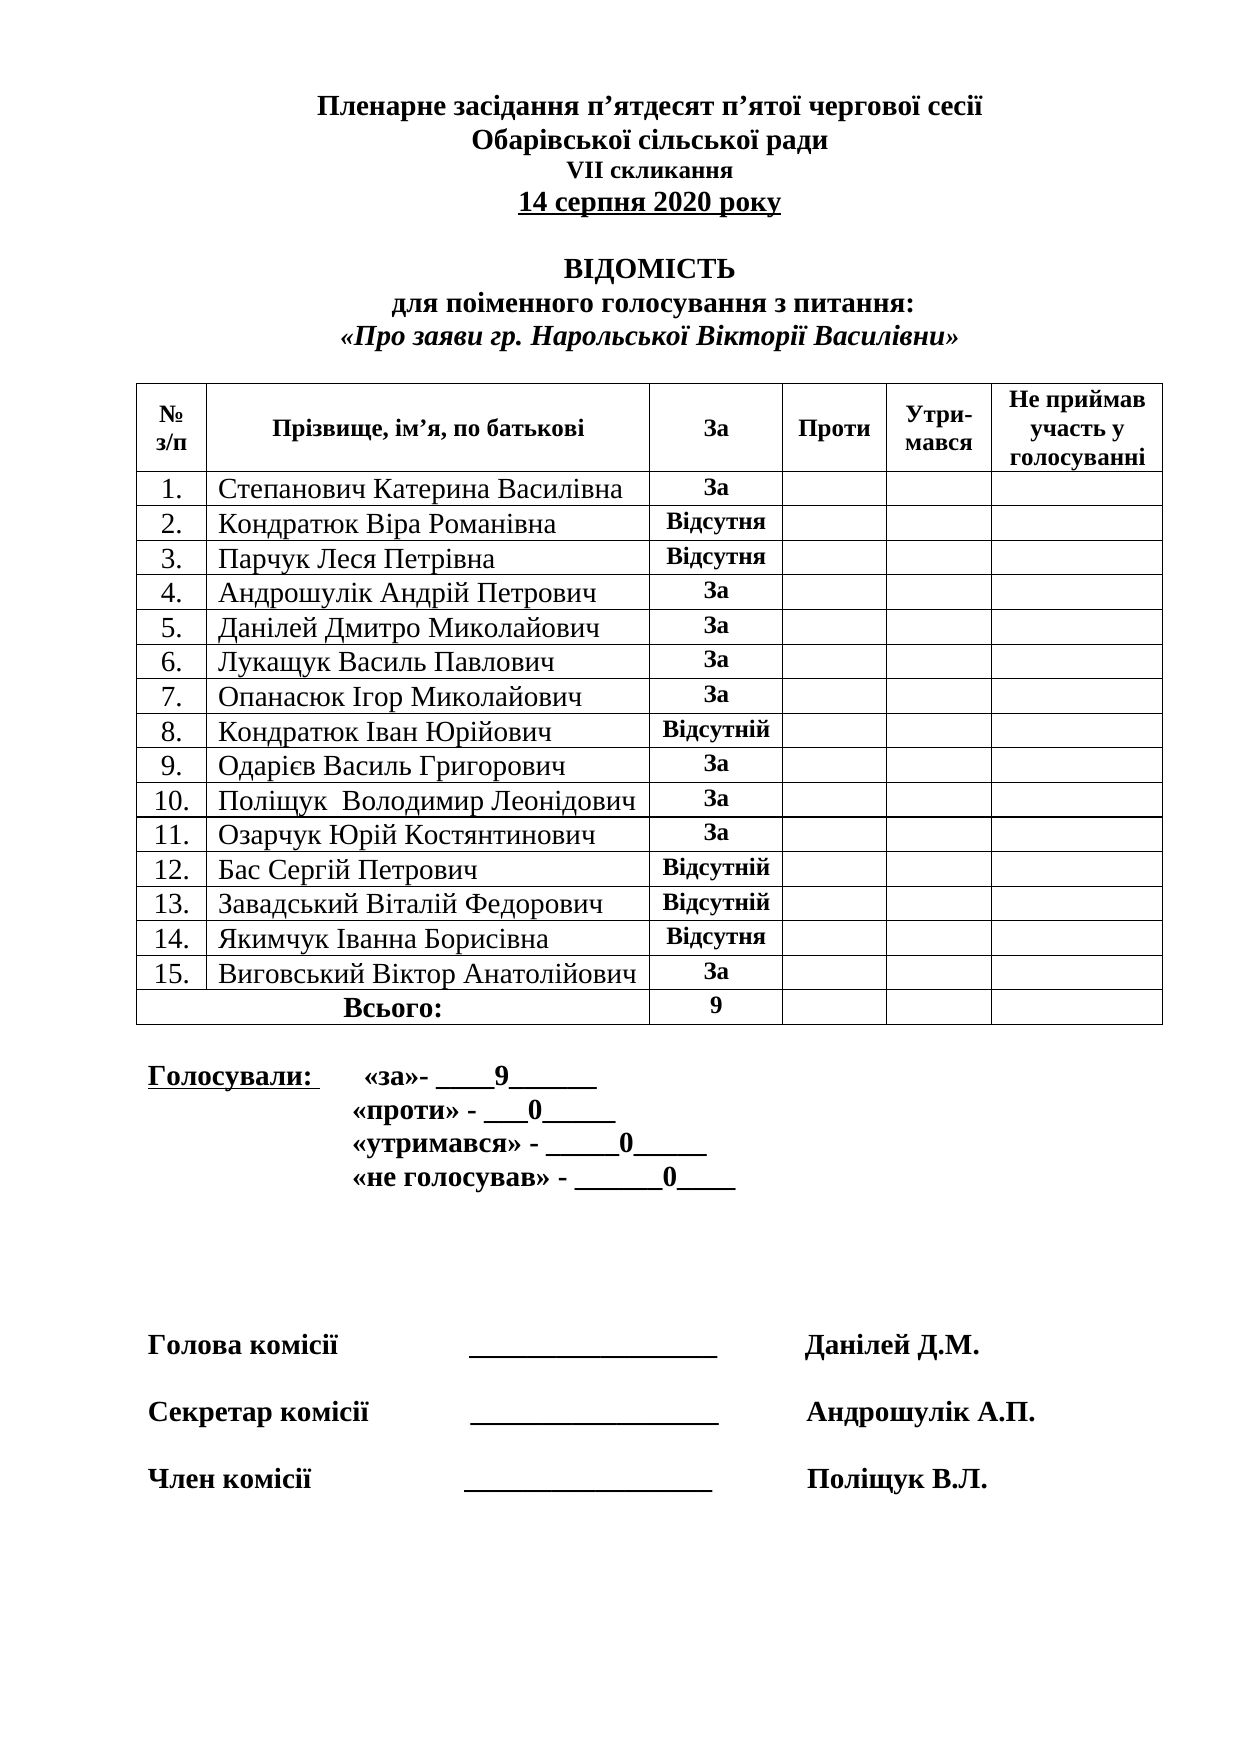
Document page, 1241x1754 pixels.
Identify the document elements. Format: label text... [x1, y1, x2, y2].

table_cell [887, 645, 991, 678]
text «не голосував» - ______0____ [148, 1159, 1152, 1193]
table_cell Степанович Катерина Василівна [207, 472, 649, 505]
table_cell [783, 990, 886, 1024]
table_cell [887, 472, 991, 505]
table_cell [992, 990, 1162, 1024]
table_cell Озарчук Юрій Костянтинович [207, 818, 649, 851]
table_cell За [650, 575, 782, 609]
table_cell [887, 990, 991, 1024]
table_cell [992, 679, 1162, 713]
table_cell [887, 818, 991, 851]
table_cell [887, 610, 991, 643]
text Голосували: «за»- ____9______ [148, 1058, 1152, 1092]
text «Про заяви гр. Нарольської Вікторії Василівни» [148, 318, 1152, 352]
table_cell 9 [650, 990, 782, 1024]
text «утримався» - _____0_____ [148, 1126, 1152, 1159]
table_cell [783, 679, 886, 713]
table_cell [783, 956, 886, 989]
table_cell Парчук Леся Петрівна [207, 541, 649, 574]
table_cell [783, 783, 886, 816]
table_cell Відсутня [650, 921, 782, 955]
table_cell Всього: [137, 990, 649, 1024]
table_cell Якимчук Іванна Борисівна [207, 921, 649, 955]
table_cell [887, 714, 991, 747]
table_cell За [650, 610, 782, 643]
table_cell Андрошулік Андрій Петрович [207, 575, 649, 609]
table_cell 15. [137, 956, 206, 989]
table_cell [992, 852, 1162, 886]
table_cell [783, 887, 886, 920]
table_header Не приймав участь у голосуванні [992, 384, 1162, 471]
text VII скликання [148, 156, 1152, 184]
table_cell 4. [137, 575, 206, 609]
text «проти» - ___0_____ [148, 1092, 1152, 1126]
table_cell За [650, 818, 782, 851]
table_cell 1. [137, 472, 206, 505]
table_cell Опанасюк Ігор Миколайович [207, 679, 649, 713]
table_cell За [650, 956, 782, 989]
table_cell [992, 610, 1162, 643]
table_cell [783, 852, 886, 886]
table_cell Завадський Віталій Федорович [207, 887, 649, 920]
table_cell Відсутня [650, 541, 782, 574]
text ВІДОМІСТЬ [148, 251, 1152, 285]
table_cell За [650, 472, 782, 505]
table_cell [783, 506, 886, 540]
table_header За [650, 384, 782, 471]
table_cell [887, 506, 991, 540]
table_header Утри-мався [887, 384, 991, 471]
table_cell 11. [137, 818, 206, 851]
table_cell [783, 541, 886, 574]
table_cell [887, 575, 991, 609]
table_cell За [650, 645, 782, 678]
table_cell [887, 783, 991, 816]
table_cell Виговський Віктор Анатолійович [207, 956, 649, 989]
table_cell [783, 748, 886, 782]
table_cell [992, 956, 1162, 989]
table_cell За [650, 748, 782, 782]
table_cell За [650, 679, 782, 713]
table_cell 14. [137, 921, 206, 955]
table_header № з/п [137, 384, 206, 471]
text для поіменного голосування з питання: [148, 285, 1152, 318]
table_cell 13. [137, 887, 206, 920]
table_cell Одарієв Василь Григорович [207, 748, 649, 782]
table_cell [783, 575, 886, 609]
table_cell [783, 472, 886, 505]
table_cell Поліщук Володимир Леонідович [207, 783, 649, 816]
table_cell [992, 506, 1162, 540]
table_cell [783, 921, 886, 955]
table_cell [783, 818, 886, 851]
table_cell Лукащук Василь Павлович [207, 645, 649, 678]
table_cell [887, 679, 991, 713]
table_cell 8. [137, 714, 206, 747]
table_cell Відсутній [650, 887, 782, 920]
table_cell [887, 956, 991, 989]
text Голова комісії _________________ Данілей Д.М. [148, 1327, 1152, 1360]
table_cell 3. [137, 541, 206, 574]
table_cell [887, 887, 991, 920]
table_cell [992, 887, 1162, 920]
table_cell [992, 818, 1162, 851]
table_cell Кондратюк Іван Юрійович [207, 714, 649, 747]
table_cell [992, 575, 1162, 609]
table_cell [992, 714, 1162, 747]
text 14 серпня 2020 року [148, 184, 1152, 218]
table_cell 6. [137, 645, 206, 678]
table_cell 10. [137, 783, 206, 816]
table_cell [887, 748, 991, 782]
table_header Проти [783, 384, 886, 471]
table_cell 12. [137, 852, 206, 886]
table_cell [992, 541, 1162, 574]
table_cell [783, 714, 886, 747]
table_cell За [650, 783, 782, 816]
table_cell [887, 541, 991, 574]
text Пленарне засідання п’ятдесят п’ятої чергової сесії [148, 88, 1152, 122]
text Обарівської сільської ради [148, 122, 1152, 156]
table_cell 5. [137, 610, 206, 643]
table_header Прізвище, ім’я, по батькові [207, 384, 649, 471]
table_cell [783, 610, 886, 643]
table_cell Відсутній [650, 852, 782, 886]
table_cell Кондратюк Віра Романівна [207, 506, 649, 540]
table_cell [992, 783, 1162, 816]
table_cell [887, 921, 991, 955]
table_cell [992, 472, 1162, 505]
table_cell 2. [137, 506, 206, 540]
table_cell [887, 852, 991, 886]
table_cell [783, 645, 886, 678]
table_cell [992, 748, 1162, 782]
table_cell [992, 921, 1162, 955]
table_cell Данілей Дмитро Миколайович [207, 610, 649, 643]
table_cell Відсутня [650, 506, 782, 540]
table_cell 9. [137, 748, 206, 782]
table_cell 7. [137, 679, 206, 713]
text Член комісії _________________ Поліщук В.Л. [148, 1461, 1152, 1494]
text Секретар комісії _________________ Андрошулік А.П. [148, 1394, 1152, 1427]
table_cell [992, 645, 1162, 678]
table_cell Бас Сергій Петрович [207, 852, 649, 886]
table_cell Відсутній [650, 714, 782, 747]
